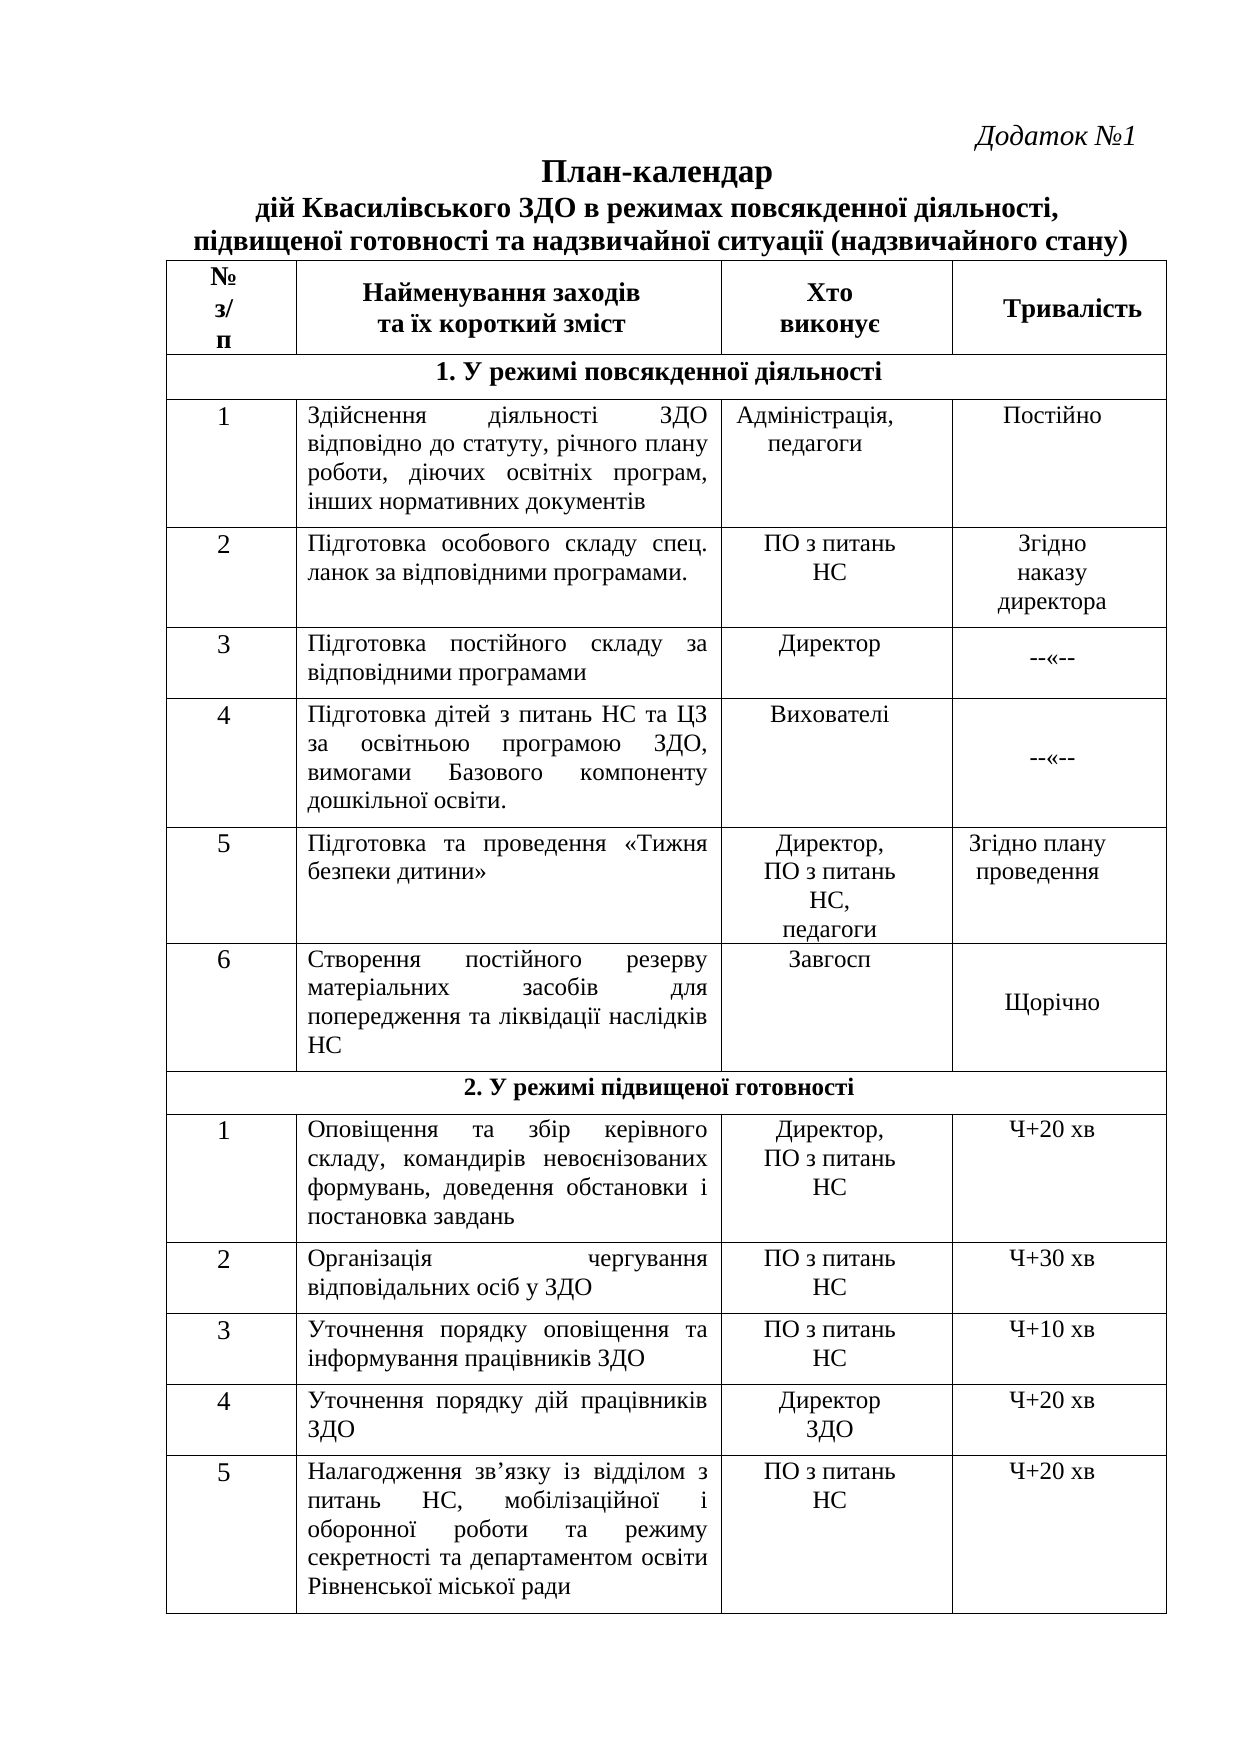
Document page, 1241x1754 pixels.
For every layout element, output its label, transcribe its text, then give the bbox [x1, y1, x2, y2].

table_cell 5 [167, 1456, 296, 1612]
table_cell --«-- [953, 628, 1166, 698]
table_cell 1 [167, 400, 296, 527]
table_header № з/п [167, 261, 296, 354]
table_cell 1 [167, 1115, 296, 1242]
table_cell ПО з питань НС [722, 1314, 952, 1384]
table_cell 4 [167, 699, 296, 827]
table_cell Завгосп [722, 944, 952, 1071]
table_cell 4 [167, 1385, 296, 1455]
table_cell Підготовка дітей з питань НС та ЦЗ за освітньою програмою ЗДО, вимогами Базового компоненту дошкільної освіти. [297, 699, 721, 827]
table_cell Підготовка та проведення «Тижня безпеки дитини» [297, 828, 721, 943]
table_cell Здійснення діяльності ЗДО відповідно до статуту, річного плану роботи, діючих освітніх програм, інших нормативних документів [297, 400, 721, 527]
table_cell Оповіщення та збір керівного складу, командирів невоєнізованих формувань, доведення обстановки і постановка завдань [297, 1115, 721, 1242]
text підвищеної готовності та надзвичайної ситуації (надзвичайного стану) [177, 223, 1137, 257]
table_header Тривалість [953, 261, 1166, 354]
text дій Квасилівського ЗДО в режимах повсякденної діяльності, [177, 190, 1137, 223]
table_cell Постійно [953, 400, 1166, 527]
table_cell 1. У режимі повсякденної діяльності [167, 355, 1166, 399]
table_cell Директор, ПО з питань НС, педагоги [722, 828, 952, 943]
table_cell Директор ЗДО [722, 1385, 952, 1455]
table_cell 3 [167, 628, 296, 698]
table_cell ПО з питань НС [722, 1243, 952, 1313]
table_cell 2 [167, 528, 296, 627]
table_cell Створення постійного резерву матеріальних засобів для попередження та ліквідації наслідків НС [297, 944, 721, 1071]
table_cell Підготовка постійного складу за відповідними програмами [297, 628, 721, 698]
text План-календар [177, 152, 1137, 190]
table_cell Організація чергування відповідальних осіб у ЗДО [297, 1243, 721, 1313]
table_cell Адміністрація, педагоги [722, 400, 952, 527]
table_cell Директор [722, 628, 952, 698]
table_cell Уточнення порядку дій працівників ЗДО [297, 1385, 721, 1455]
table_cell Ч+10 хв [953, 1314, 1166, 1384]
table_header Хто виконує [722, 261, 952, 354]
table_header Найменування заходів та їх короткий зміст [297, 261, 721, 354]
table_cell Ч+20 хв [953, 1456, 1166, 1612]
table_cell Директор, ПО з питань НС [722, 1115, 952, 1242]
table_cell Ч+20 хв [953, 1385, 1166, 1455]
table_cell Згідно плану проведення [953, 828, 1166, 943]
table_cell Підготовка особового складу спец. ланок за відповідними програмами. [297, 528, 721, 627]
table_cell Згідно наказу директора [953, 528, 1166, 627]
table_cell 2. У режимі підвищеної готовності [167, 1072, 1166, 1113]
table_cell 6 [167, 944, 296, 1071]
table_cell 5 [167, 828, 296, 943]
table_cell 2 [167, 1243, 296, 1313]
table_cell Щорічно [953, 944, 1166, 1071]
table_cell Вихователі [722, 699, 952, 827]
table_cell Ч+20 хв [953, 1115, 1166, 1242]
table_cell Уточнення порядку оповіщення та інформування працівників ЗДО [297, 1314, 721, 1384]
table_cell --«-- [953, 699, 1166, 827]
table_cell Ч+30 хв [953, 1243, 1166, 1313]
table_cell ПО з питань НС [722, 528, 952, 627]
table_cell ПО з питань НС [722, 1456, 952, 1612]
text Додаток №1 [177, 118, 1137, 152]
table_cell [297, 1456, 721, 1612]
table_cell 3 [167, 1314, 296, 1384]
